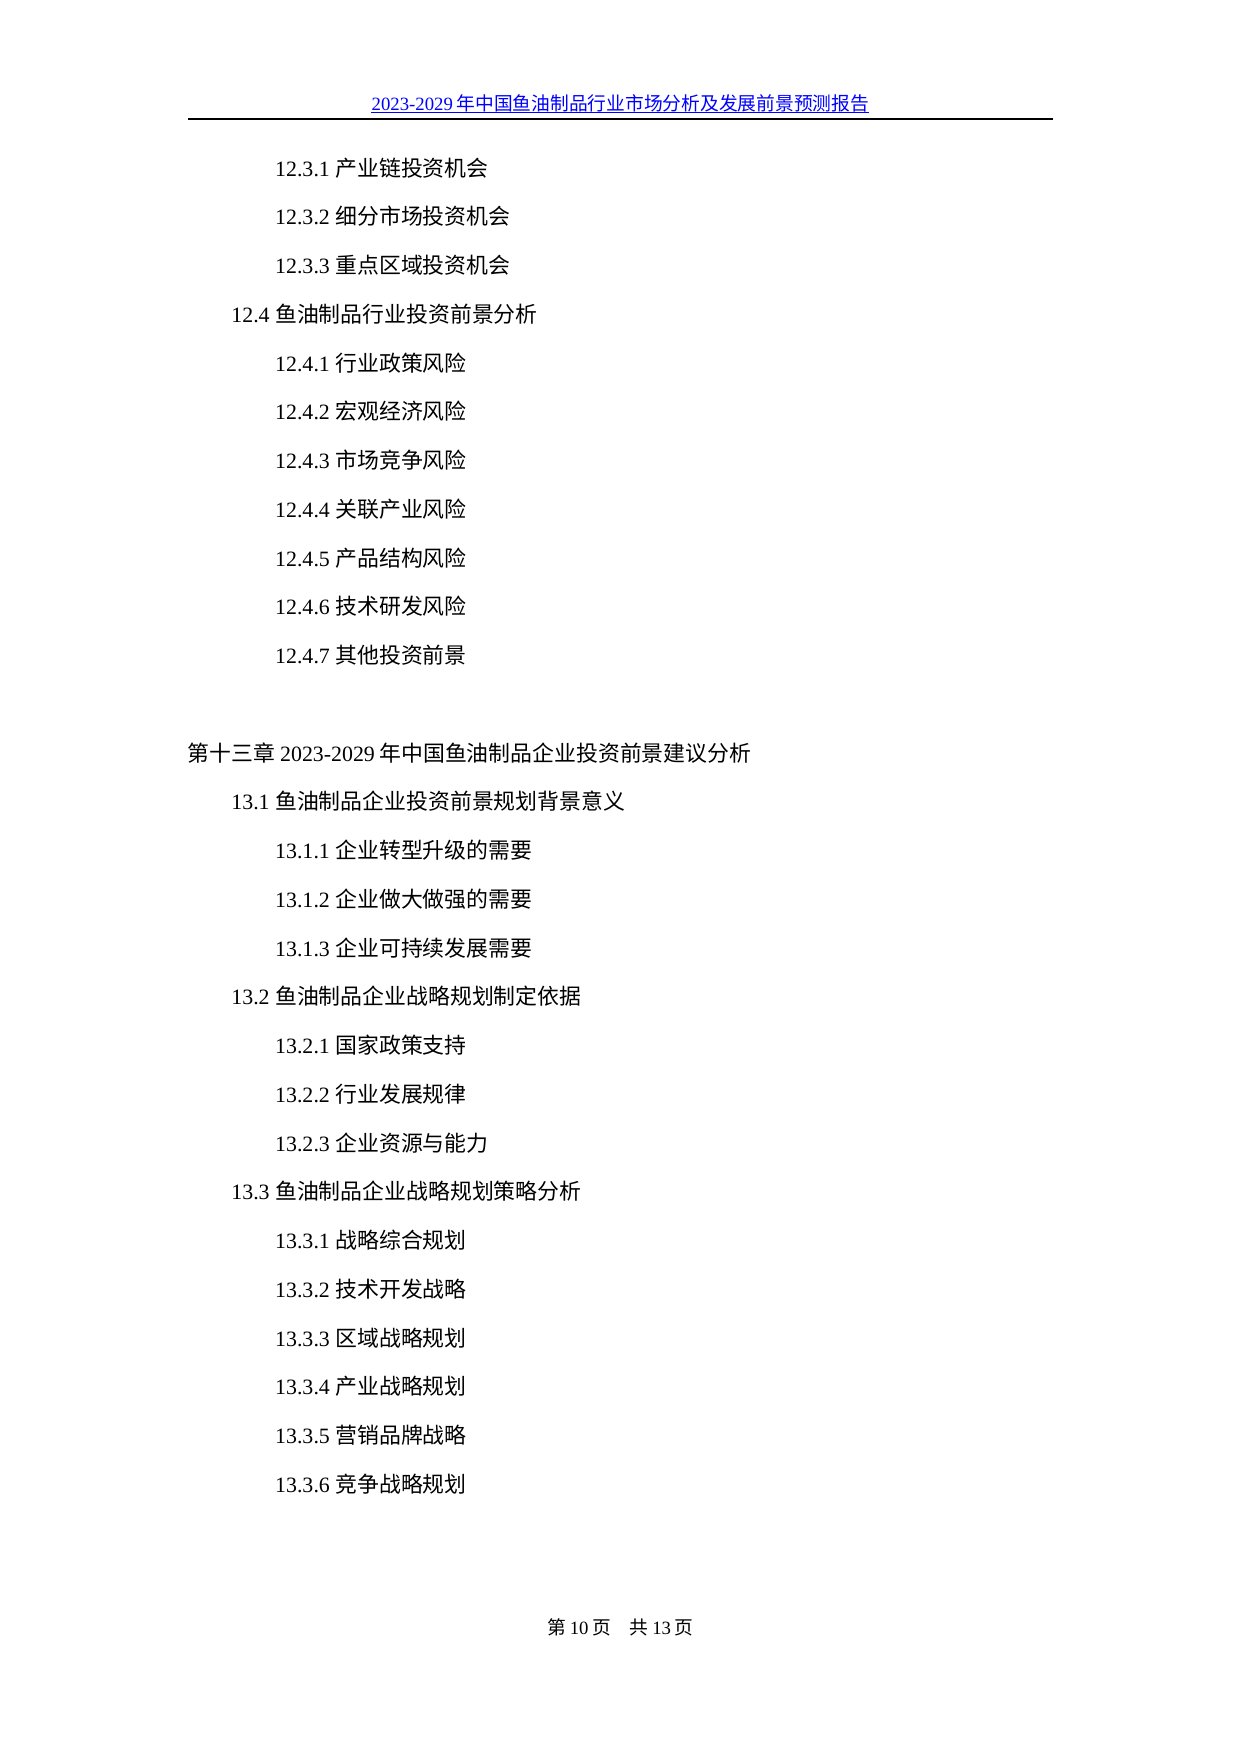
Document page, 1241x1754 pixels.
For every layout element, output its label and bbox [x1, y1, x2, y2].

text [187, 150, 1053, 1499]
